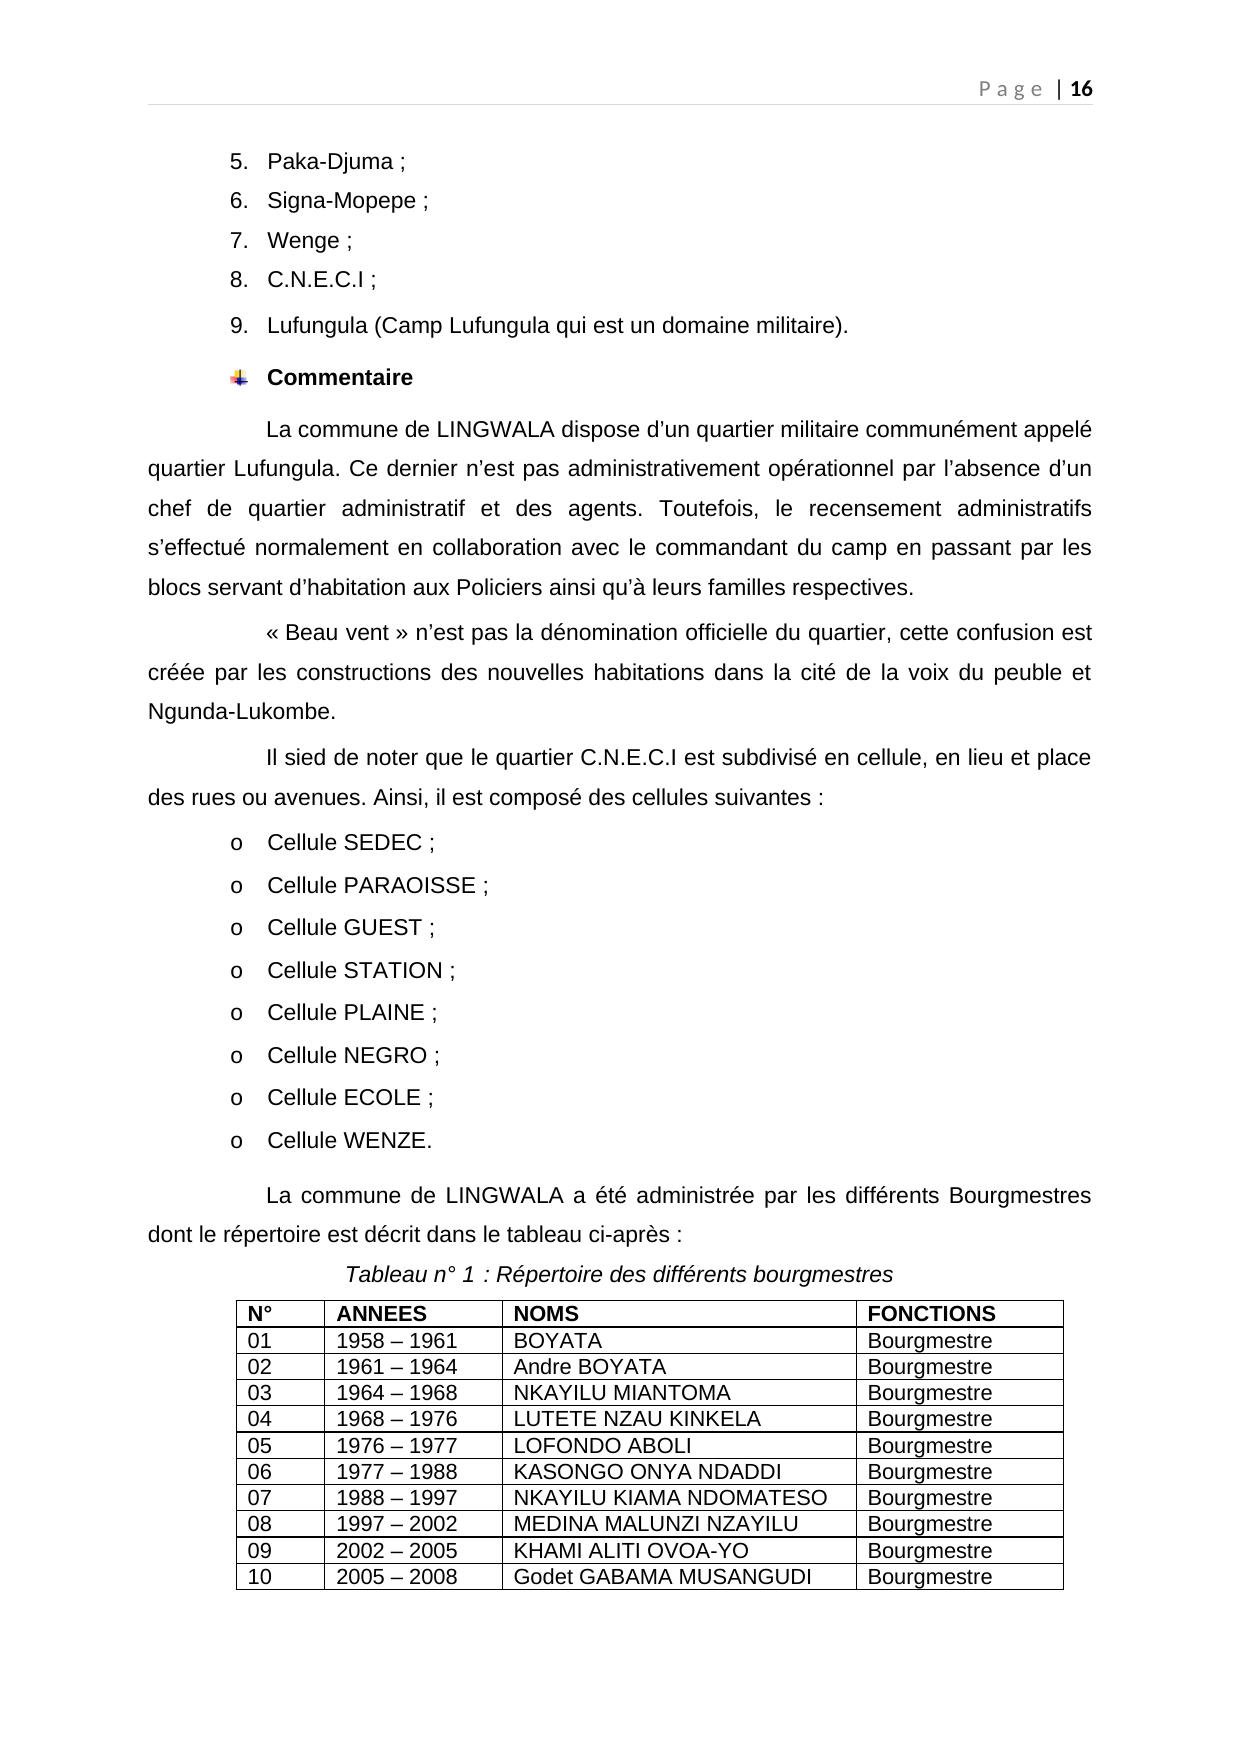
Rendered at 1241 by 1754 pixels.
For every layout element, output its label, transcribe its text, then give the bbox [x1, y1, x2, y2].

table_cell 07 [237, 1485, 324, 1510]
table_cell 09 [237, 1538, 324, 1563]
table_header NOMS [503, 1301, 856, 1326]
table_cell 1961 – 1964 [325, 1354, 502, 1379]
table_cell Bourgmestre [857, 1433, 1063, 1458]
table_cell KHAMI ALITI OVOA-YO [503, 1538, 856, 1563]
table_cell 1964 – 1968 [325, 1380, 502, 1405]
table_cell Bourgmestre [857, 1564, 1063, 1589]
table_cell LOFONDO ABOLI [503, 1433, 856, 1458]
table_cell LUTETE NZAU KINKELA [503, 1406, 856, 1431]
list Cellule ECOLE ; [229, 1084, 1093, 1113]
list Signa-Mopepe ; [229, 187, 1093, 213]
table_cell BOYATA [503, 1328, 856, 1353]
text La commune de LINGWALA a été administrée par les différents Bourgmestres dont le répertoire est décrit dans le tableau ci-après : [148, 1182, 1093, 1248]
table_cell 1958 – 1961 [325, 1328, 502, 1353]
table_cell 1977 – 1988 [325, 1459, 502, 1484]
table_cell 06 [237, 1459, 324, 1484]
table_cell 04 [237, 1406, 324, 1431]
table_cell Bourgmestre [857, 1380, 1063, 1405]
table_cell NKAYILU KIAMA NDOMATESO [503, 1485, 856, 1510]
list Lufungula (Camp Lufungula qui est un domaine militaire). [230, 312, 1093, 338]
table_cell 05 [237, 1433, 324, 1458]
text Il sied de noter que le quartier C.N.E.C.I est subdivisé en cellule, en lieu et place des rues ou avenues. Ainsi, il est composé des cellules suivantes : [148, 744, 1093, 810]
table_cell Bourgmestre [857, 1354, 1063, 1379]
table_cell 1976 – 1977 [325, 1433, 502, 1458]
table_header ANNEES [325, 1301, 502, 1326]
picture [230, 368, 248, 386]
table_cell Bourgmestre [857, 1459, 1063, 1484]
list Cellule WENZE. [229, 1127, 1093, 1155]
table_cell 1968 – 1976 [325, 1406, 502, 1431]
table_cell Bourgmestre [857, 1485, 1063, 1510]
list Wenge ; [229, 227, 1093, 253]
table_cell 01 [237, 1328, 324, 1353]
table_cell Bourgmestre [857, 1538, 1063, 1563]
table_cell NKAYILU MIANTOMA [503, 1380, 856, 1405]
table_cell 2002 – 2005 [325, 1538, 502, 1563]
table_cell MEDINA MALUNZI NZAYILU [503, 1511, 856, 1536]
list Cellule STATION ; [229, 957, 1093, 985]
table_header N° [237, 1301, 324, 1326]
table_cell KASONGO ONYA NDADDI [503, 1459, 856, 1484]
list Cellule PARAOISSE ; [229, 872, 1093, 900]
list Cellule SEDEC ; [229, 829, 1093, 858]
table_cell 02 [237, 1354, 324, 1379]
list Cellule NEGRO ; [229, 1042, 1093, 1070]
table_cell 08 [237, 1511, 324, 1536]
table_cell 2005 – 2008 [325, 1564, 502, 1589]
table_header FONCTIONS [857, 1301, 1063, 1326]
list Cellule PLAINE ; [229, 999, 1093, 1028]
list Commentaire [230, 364, 1093, 390]
text La commune de LINGWALA dispose d’un quartier militaire communément appelé quartier Lufungula. Ce dernier n’est pas administrativement opérationnel par l’absence d’un chef de quartier administratif et des agents. Toutefois, le recensement administratifs s’effectué normalement en collaboration avec le commandant du camp en passant par les blocs servant d’habitation aux Policiers ainsi qu’à leurs familles respectives. [148, 416, 1093, 600]
text « Beau vent » n’est pas la dénomination officielle du quartier, cette confusion est créée par les constructions des nouvelles habitations dans la cité de la voix du peuble et Ngunda-Lukombe. [148, 619, 1093, 725]
table_cell 10 [237, 1564, 324, 1589]
text Tableau n° 1 : Répertoire des différents bourgmestres [148, 1261, 1093, 1287]
table_cell Andre BOYATA [503, 1354, 856, 1379]
list Cellule GUEST ; [229, 914, 1093, 943]
table_cell Godet GABAMA MUSANGUDI [503, 1564, 856, 1589]
table_cell 1997 – 2002 [325, 1511, 502, 1536]
table_cell 1988 – 1997 [325, 1485, 502, 1510]
table_cell Bourgmestre [857, 1511, 1063, 1536]
list Paka-Djuma ; [229, 148, 1093, 174]
list C.N.E.C.I ; [229, 266, 1093, 292]
table_cell Bourgmestre [857, 1328, 1063, 1353]
table_cell Bourgmestre [857, 1406, 1063, 1431]
table_cell 03 [237, 1380, 324, 1405]
